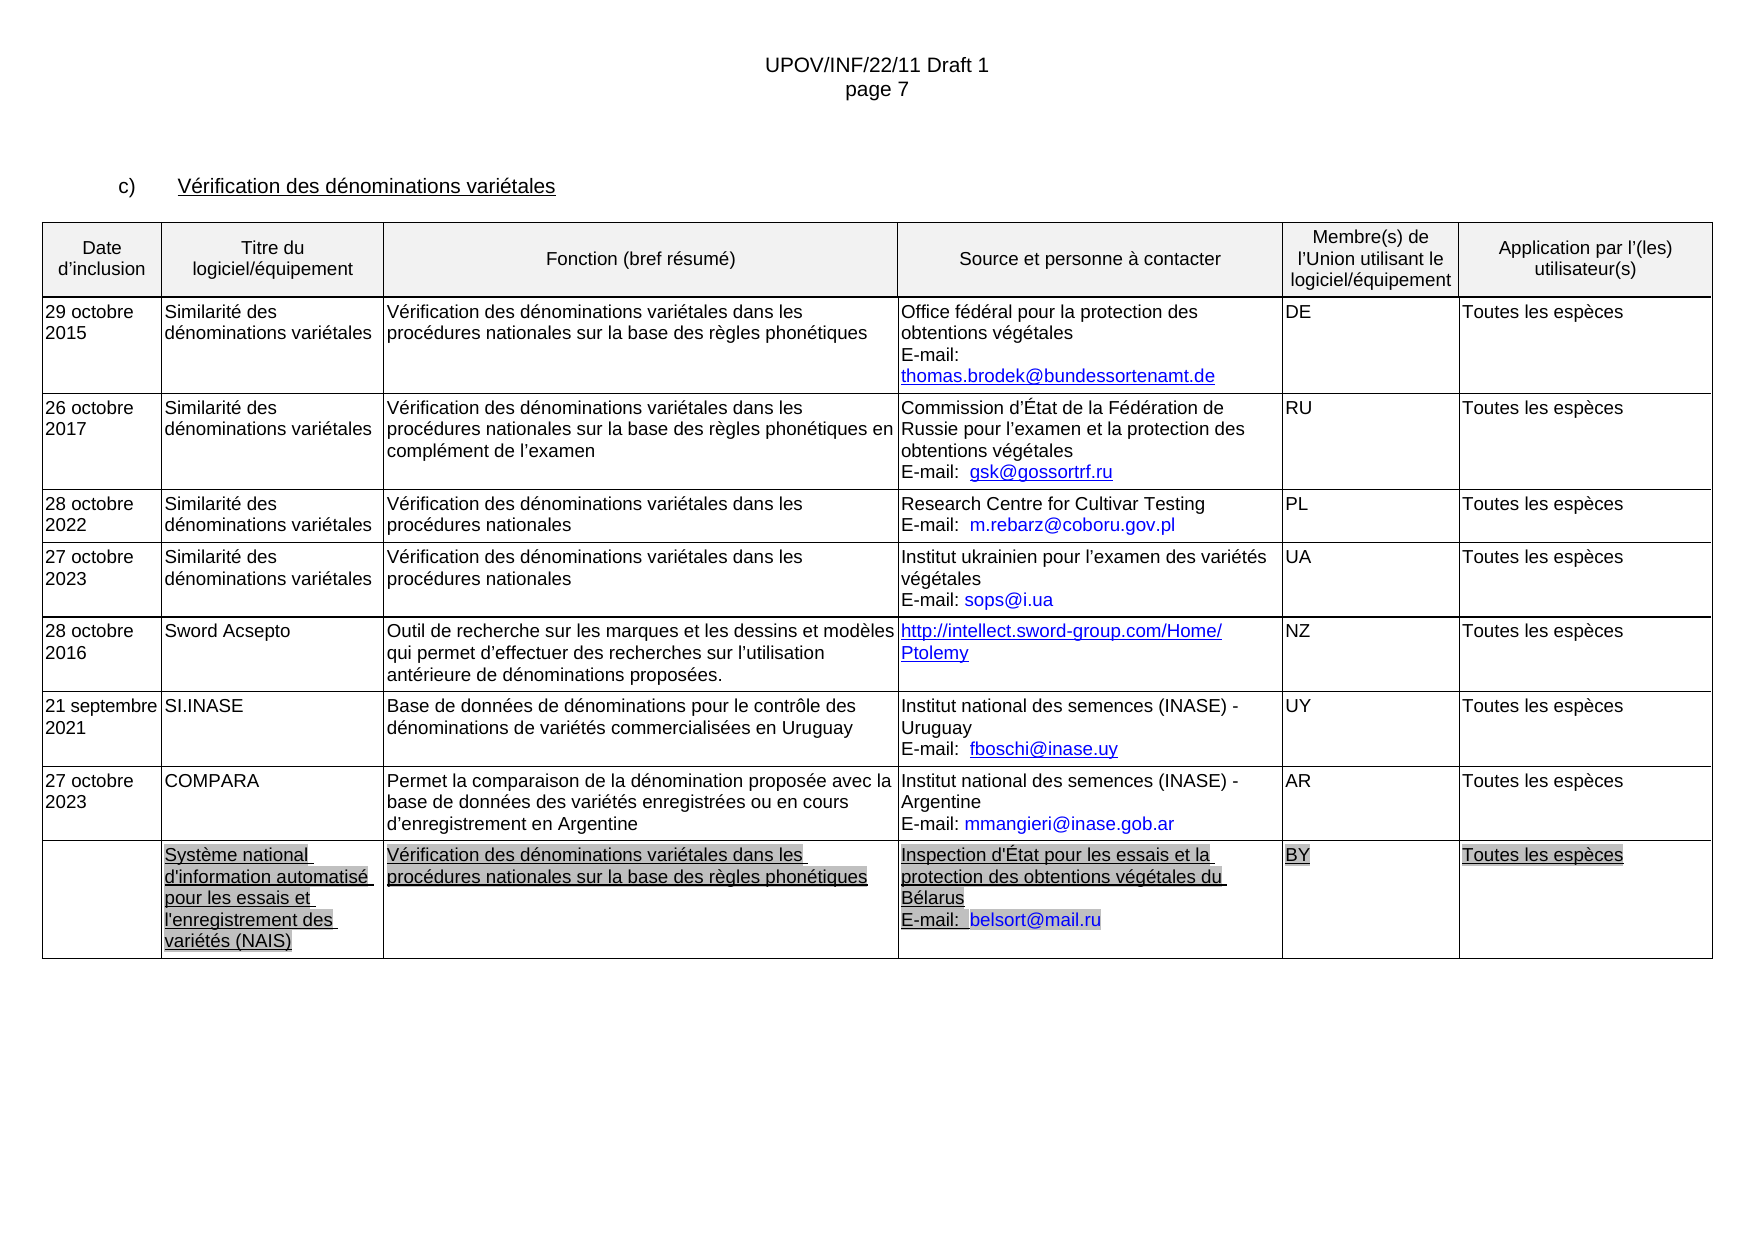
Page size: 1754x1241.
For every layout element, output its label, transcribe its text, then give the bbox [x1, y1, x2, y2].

table_cell Toutes les espèces [1460, 691, 1712, 766]
table_cell Permet la comparaison de la dénomination proposée avec la base de données des variétés enregistrées ou en cours d’enregistrement en Argentine [384, 767, 898, 840]
table_cell UA [1283, 543, 1459, 616]
table_cell Similarité des dénominations variétales [162, 490, 383, 542]
table_cell Vérification des dénominations variétales dans les procédures nationales sur la base des règles phonétiques en complément de l’examen [384, 394, 898, 489]
table_cell Institut national des semences (INASE) - Argentine E-mail: mmangieri@inase.gob.ar [899, 767, 1282, 840]
table_cell 27 octobre 2023 [43, 767, 161, 840]
table_cell Institut ukrainien pour l’examen des variétés végétales E-mail: sops@i.ua [899, 543, 1282, 616]
table_cell 28 octobre 2016 [43, 618, 161, 691]
table_cell SI.INASE [162, 692, 383, 766]
table_cell Toutes les espèces [1460, 489, 1712, 542]
table_cell Toutes les espèces [1460, 393, 1712, 489]
table_cell Sword Acsepto [162, 618, 383, 691]
table_cell DE [1283, 298, 1459, 393]
table_cell Office fédéral pour la protection des obtentions végétales E-mail: thomas.brodek@bundessortenamt.de [899, 298, 1282, 393]
table_cell Système national d'information automatisé pour les essais et l'enregistrement des variétés (NAIS) [162, 841, 383, 958]
table_cell Vérification des dénominations variétales dans les procédures nationales sur la base des règles phonétiques [384, 298, 898, 393]
table_header Fonction (bref résumé) [384, 223, 897, 296]
table_cell NZ [1283, 618, 1459, 691]
table_cell BY [1283, 841, 1459, 958]
table_header Source et personne à contacter [898, 223, 1282, 296]
table_cell Commission d’État de la Fédération de Russie pour l’examen et la protection des obtentions végétales E-mail: gsk@gossortrf.ru [899, 394, 1282, 489]
table_cell Vérification des dénominations variétales dans les procédures nationales [384, 490, 898, 542]
table_cell Toutes les espèces [1460, 766, 1712, 840]
table_cell Research Centre for Cultivar Testing E-mail: m.rebarz@coboru.gov.pl [899, 490, 1282, 542]
table_cell RU [1283, 394, 1459, 489]
table_cell 27 octobre 2023 [43, 543, 161, 616]
table_cell Vérification des dénominations variétales dans les procédures nationales sur la base des règles phonétiques [384, 841, 898, 958]
table_cell Inspection d'État pour les essais et la protection des obtentions végétales du Bélarus E-mail: belsort@mail.ru [899, 841, 1282, 958]
table_cell Toutes les espèces [1460, 840, 1712, 958]
table_cell UY [1283, 692, 1459, 766]
table_cell Similarité des dénominations variétales [162, 543, 383, 616]
table_cell Toutes les espèces [1460, 616, 1712, 691]
table_cell 29 octobre 2015 [43, 298, 161, 393]
table_cell 26 octobre 2017 [43, 394, 161, 489]
table_cell 28 octobre 2022 [43, 490, 161, 542]
table_cell Base de données de dénominations pour le contrôle des dénominations de variétés commercialisées en Uruguay [384, 692, 898, 766]
text c) Vérification des dénominations variétales [118, 174, 1636, 198]
table_cell Vérification des dénominations variétales dans les procédures nationales [384, 543, 898, 616]
table_cell Toutes les espèces [1460, 296, 1712, 393]
table_cell Toutes les espèces [1460, 542, 1712, 616]
table_header Application par l’(les) utilisateur(s) [1459, 223, 1712, 296]
table_cell COMPARA [162, 767, 383, 840]
table_cell Similarité des dénominations variétales [162, 394, 383, 489]
table_cell PL [1283, 490, 1459, 542]
table_cell Institut national des semences (INASE) - Uruguay E-mail: fboschi@inase.uy [899, 692, 1282, 766]
table_cell Similarité des dénominations variétales [162, 298, 383, 393]
table_header Titre du logiciel/équipement [162, 223, 383, 296]
table_cell AR [1283, 767, 1459, 840]
table_cell 21 septembre 2021 [43, 692, 161, 766]
table_cell [43, 841, 161, 958]
table_header Membre(s) de l’Union utilisant le logiciel/équipement [1283, 223, 1458, 296]
table_header Date d’inclusion [43, 223, 161, 296]
table_cell Outil de recherche sur les marques et les dessins et modèles qui permet d’effectuer des recherches sur l’utilisation antérieure de dénominations proposées. [384, 618, 898, 691]
table_cell http://intellect.sword-group.com/Home/Ptolemy [899, 618, 1282, 691]
